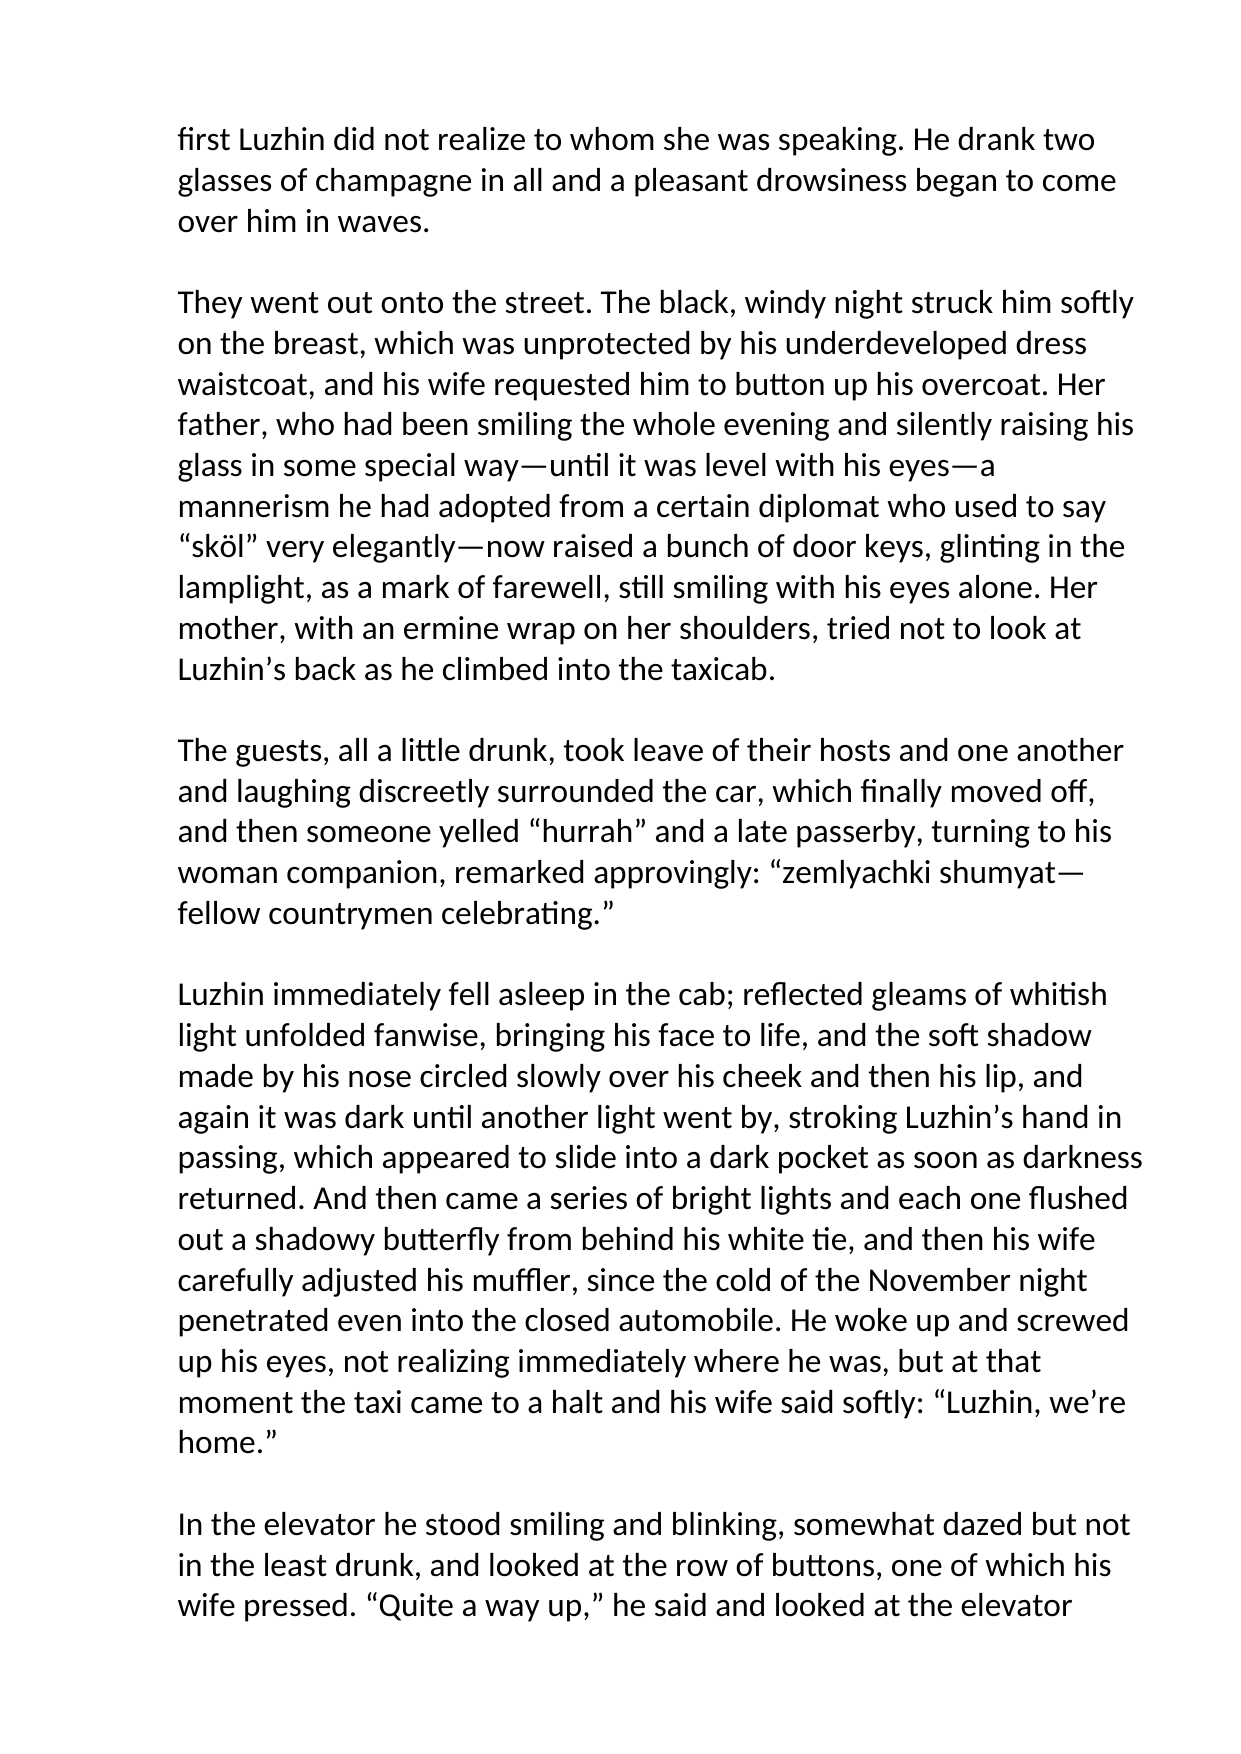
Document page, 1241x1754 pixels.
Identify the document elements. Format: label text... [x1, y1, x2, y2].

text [177, 1503, 1152, 1625]
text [177, 118, 1152, 240]
text The guests, all a little drunk, took leave of their hosts and one another and laughing discreetly surrounded the car, which finally moved off, and then someone yelled “hurrah” and a late passerby, turning to his woman companion, remarked approvingly: “zemlyachki shumyat—fellow countrymen celebrating.” [177, 729, 1152, 933]
text They went out onto the street. The black, windy night struck him softly on the breast, which was unprotected by his underdeveloped dress waistcoat, and his wife requested him to button up his overcoat. Her father, who had been smiling the whole evening and silently raising his glass in some special way—until it was level with his eyes—a mannerism he had adopted from a certain diplomat who used to say “sköl” very elegantly—now raised a bunch of door keys, glinting in the lamplight, as a mark of farewell, still smiling with his eyes alone. Her mother, with an ermine wrap on her shoulders, tried not to look at Luzhin’s back as he climbed into the taxicab. [177, 281, 1152, 688]
text Luzhin immediately fell asleep in the cab; reflected gleams of whitish light unfolded fanwise, bringing his face to life, and the soft shadow made by his nose circled slowly over his cheek and then his lip, and again it was dark until another light went by, stroking Luzhin’s hand in passing, which appeared to slide into a dark pocket as soon as darkness returned. And then came a series of bright lights and each one flushed out a shadowy butterfly from behind his white tie, and then his wife carefully adjusted his muffler, since the cold of the November night penetrated even into the closed automobile. He woke up and screwed up his eyes, not realizing immediately where he was, but at that moment the taxi came to a halt and his wife said softly: “Luzhin, we’re home.” [177, 973, 1152, 1462]
